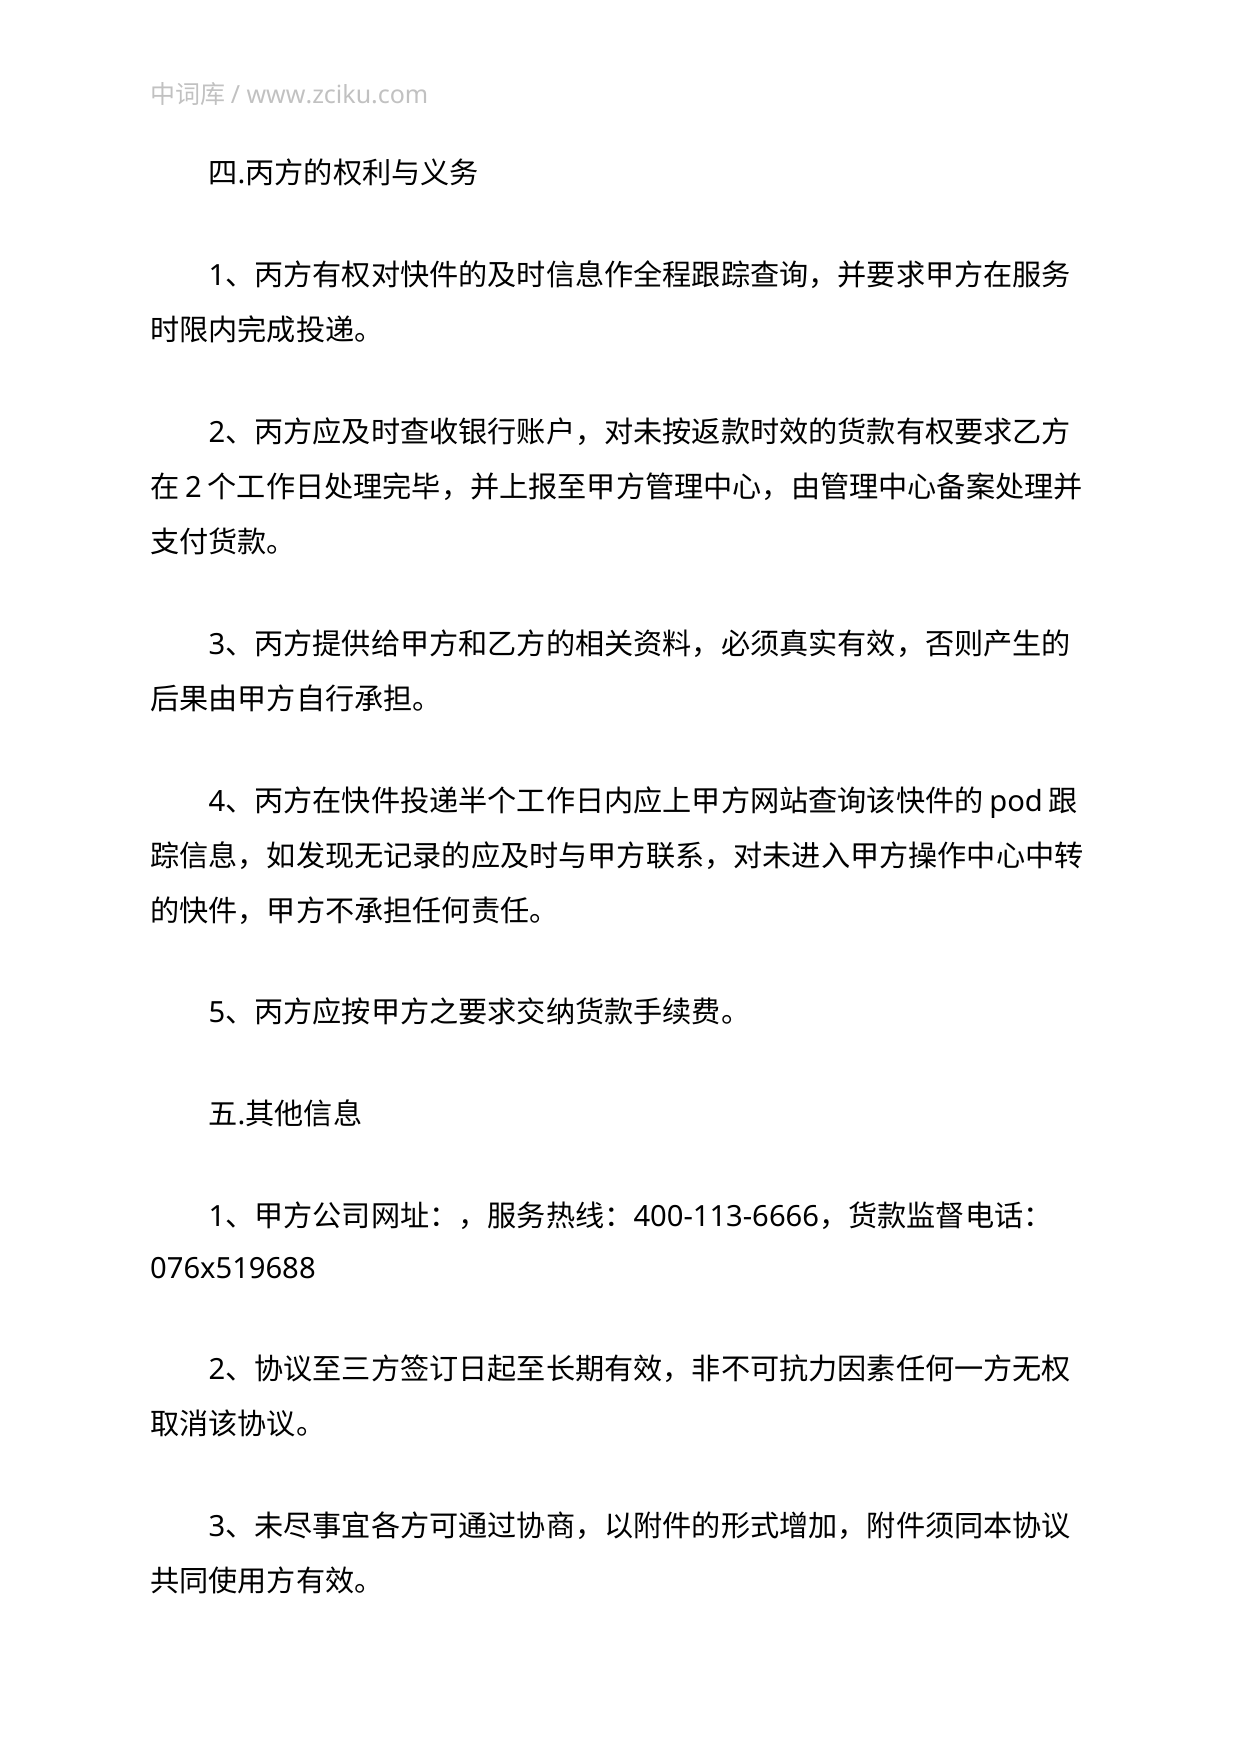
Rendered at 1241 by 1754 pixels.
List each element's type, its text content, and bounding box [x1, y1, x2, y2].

text 五.其他信息 [150, 1091, 1090, 1133]
text 1、丙方有权对快件的及时信息作全程跟踪查询，并要求甲方在服务时限内完成投递。 [150, 252, 1090, 349]
text 3、未尽事宜各方可通过协商，以附件的形式增加，附件须同本协议共同使用方有效。 [150, 1502, 1090, 1600]
text 4、丙方在快件投递半个工作日内应上甲方网站查询该快件的pod跟踪信息，如发现无记录的应及时与甲方联系，对未进入甲方操作中心中转的快件，甲方不承担任何责任。 [150, 777, 1090, 929]
text 3、丙方提供给甲方和乙方的相关资料，必须真实有效，否则产生的后果由甲方自行承担。 [150, 621, 1090, 718]
text 2、丙方应及时查收银行账户，对未按返款时效的货款有权要求乙方在2个工作日处理完毕，并上报至甲方管理中心，由管理中心备案处理并支付货款。 [150, 409, 1090, 561]
text 5、丙方应按甲方之要求交纳货款手续费。 [150, 989, 1090, 1031]
text 1、甲方公司网址：，服务热线：400-113-6666，货款监督电话：076x519688 [150, 1193, 1090, 1287]
text 2、协议至三方签订日起至长期有效，非不可抗力因素任何一方无权取消该协议。 [150, 1346, 1090, 1443]
text 四.丙方的权利与义务 [150, 150, 1090, 192]
